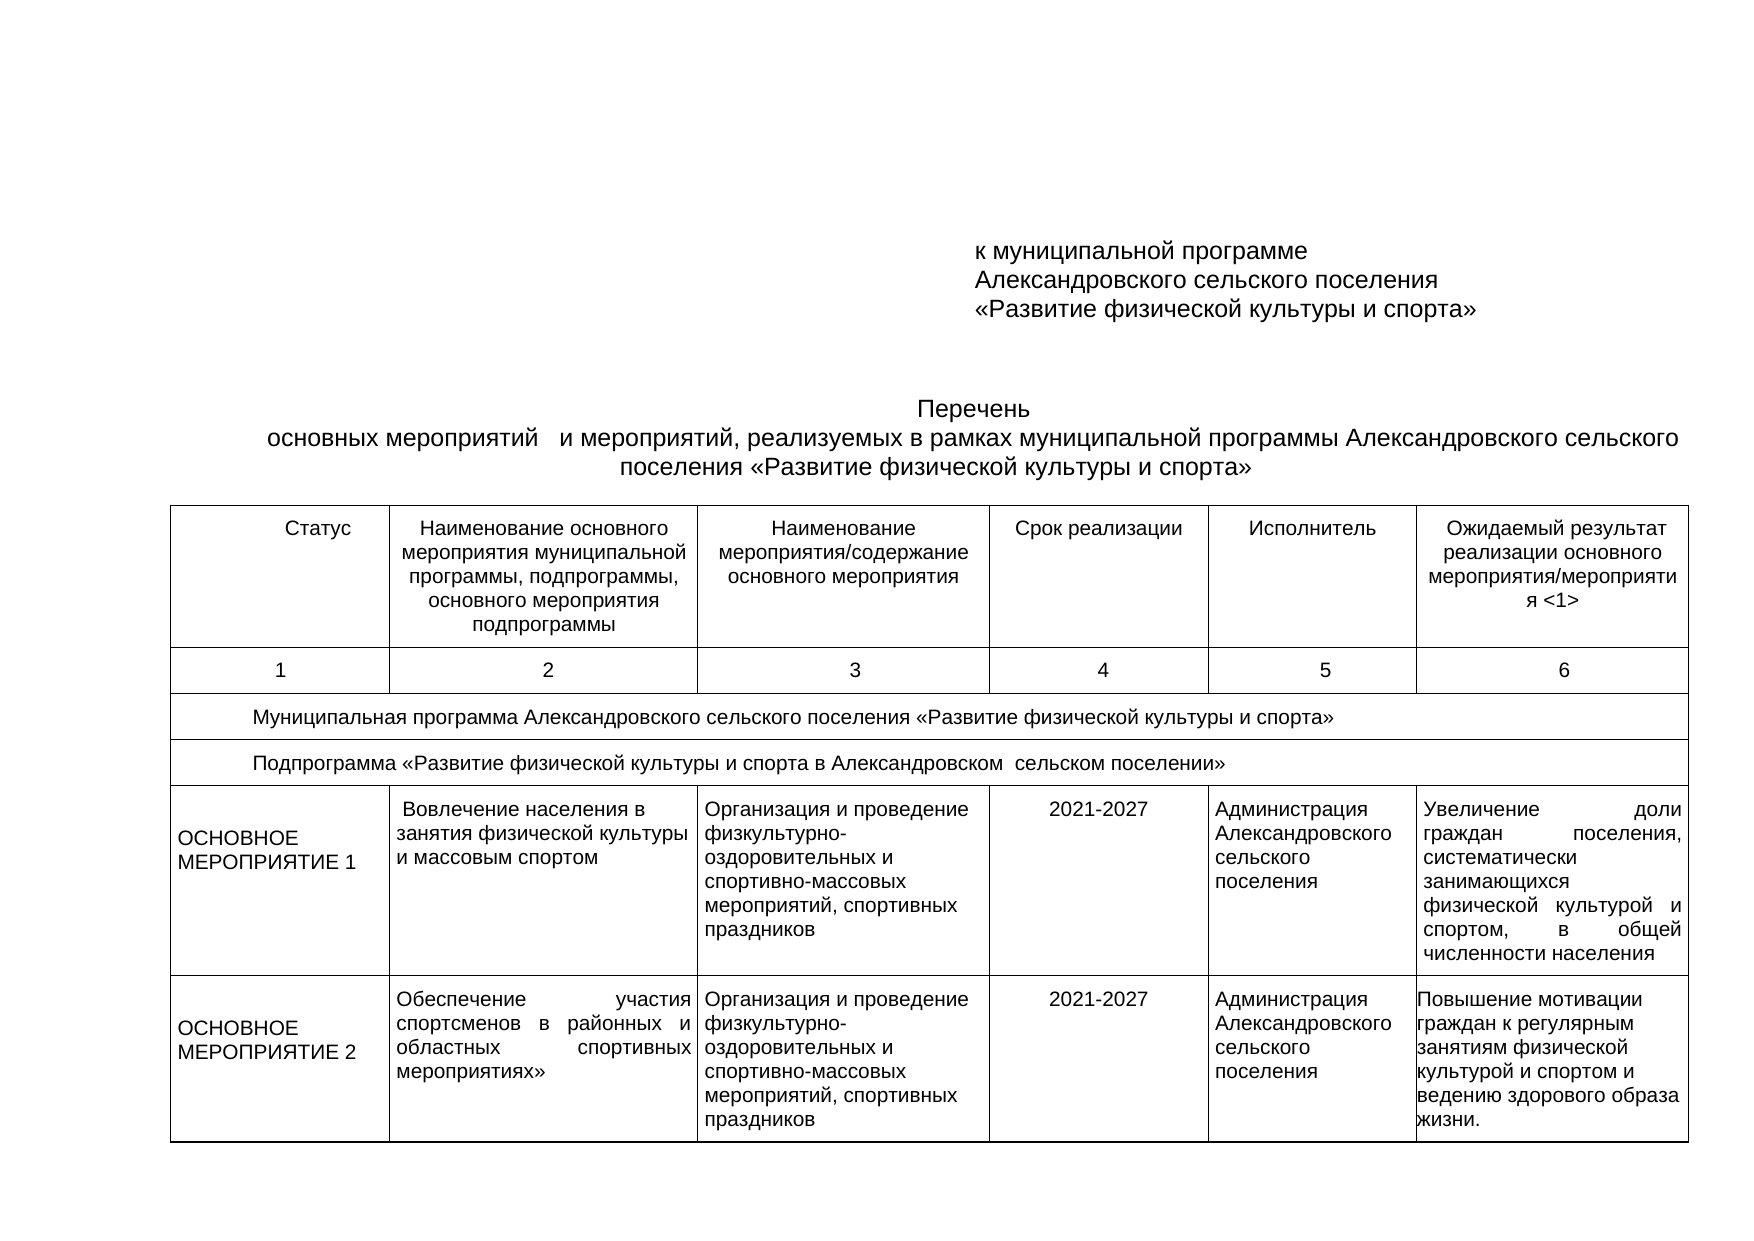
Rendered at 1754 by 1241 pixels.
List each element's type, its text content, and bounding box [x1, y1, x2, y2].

table_cell Вовлечение населения в занятия физической культуры и массовым спортом [390, 786, 697, 975]
text Перечень [177, 394, 1695, 423]
table_cell 4 [990, 648, 1208, 693]
table_cell 6 [1417, 648, 1688, 693]
table_cell 2 [390, 648, 697, 693]
table_cell 5 [1209, 648, 1416, 693]
table_cell Организация и проведение физкультурно-оздоровительных и спортивно-массовых мероприятий, спортивных праздников [698, 786, 989, 975]
table_header Исполнитель [1209, 506, 1416, 647]
table_cell 2021-2027 [990, 786, 1208, 975]
table_header Наименование основного мероприятия муниципальной программы, подпрограммы, основного мероприятия подпрограммы [390, 506, 697, 647]
table_cell Подпрограмма «Развитие физической культуры и спорта в Александровском сельском поселении» [171, 740, 1688, 785]
table_header Наименование мероприятия/содержание основного мероприятия [698, 506, 989, 647]
table_cell Организация и проведение физкультурно-оздоровительных и спортивно-массовых мероприятий, спортивных праздников [698, 976, 989, 1141]
table_cell Администрация Александровского сельского поселения [1209, 786, 1416, 975]
text основных мероприятий и мероприятий, реализуемых в рамках муниципальной программы Александровского сельского поселения «Развитие физической культуры и спорта» [177, 423, 1695, 481]
text Александровского сельского поселения [974, 265, 1695, 294]
table_header Статус [171, 506, 389, 647]
table_cell Обеспечение участия спортсменов в районных и областных спортивных мероприятиях» [390, 976, 697, 1141]
table_cell Повышение мотивации граждан к регулярным занятиям физической культурой и спортом и ведению здорового образа жизни. [1417, 976, 1688, 1141]
table_cell 2021-2027 [990, 976, 1208, 1141]
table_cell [1209, 976, 1416, 1141]
table_cell 1 [171, 648, 389, 693]
table_cell ОСНОВНОЕ МЕРОПРИЯТИЕ 1 [171, 786, 389, 975]
table_header Ожидаемый результат реализации основного мероприятия/мероприятия <1> [1417, 506, 1688, 647]
text «Развитие физической культуры и спорта» [974, 294, 1695, 322]
table_cell Увеличение доли граждан поселения, систематически занимающихся физической культурой и спортом, в общей численности населения [1417, 786, 1688, 975]
table_cell Муниципальная программа Александровского сельского поселения «Развитие физической культуры и спорта» [171, 694, 1688, 739]
table_header Срок реализации [990, 506, 1208, 647]
table_cell ОСНОВНОЕ МЕРОПРИЯТИЕ 2 [171, 976, 389, 1141]
table_cell 3 [698, 648, 989, 693]
text к муниципальной программе [974, 236, 1695, 265]
